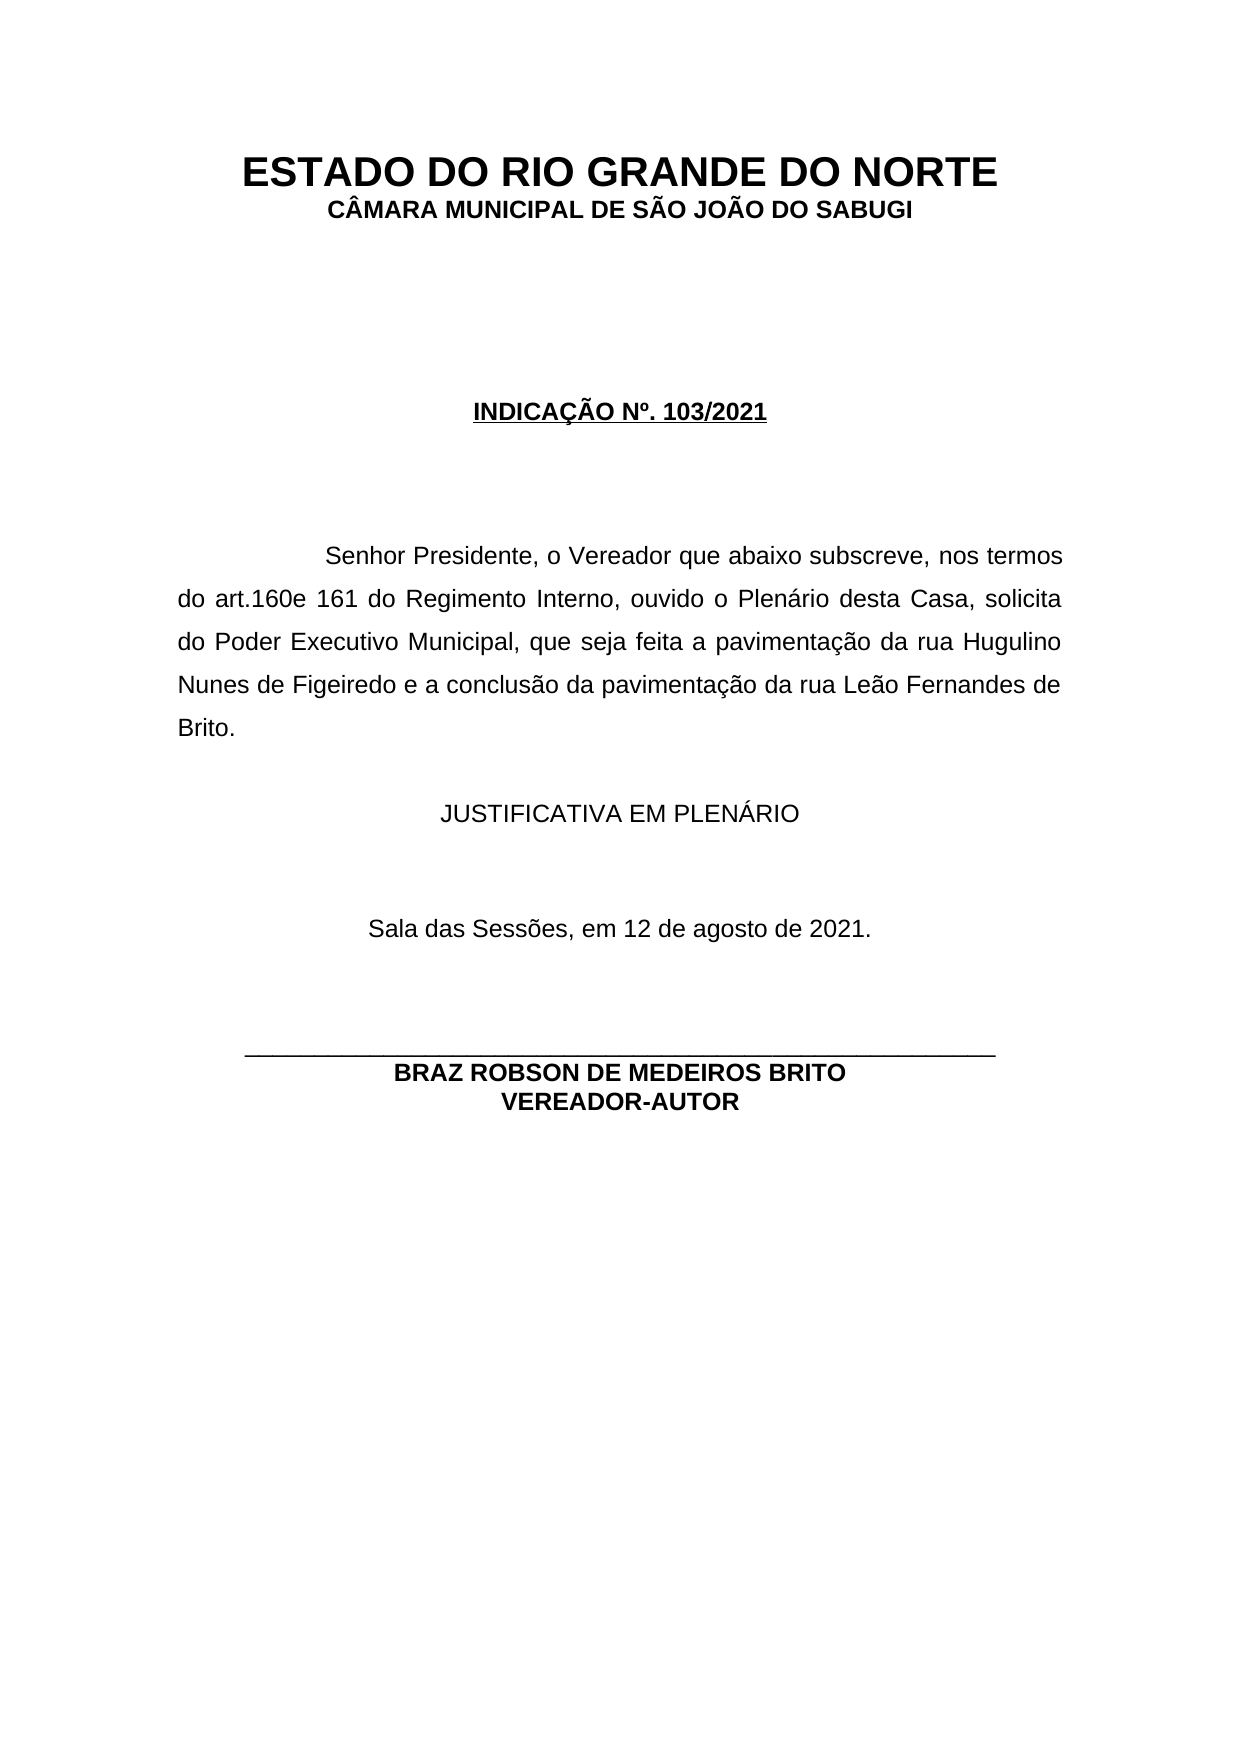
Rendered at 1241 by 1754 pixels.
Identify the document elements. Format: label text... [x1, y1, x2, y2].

text ESTADO DO RIO GRANDE DO NORTE [177, 148, 1063, 196]
text Sala das Sessões, em 12 de agosto de 2021. [177, 914, 1063, 943]
text JUSTIFICATIVA EM PLENÁRIO [177, 799, 1063, 828]
text ______________________________________________________ [177, 1029, 1063, 1058]
text CÂMARA MUNICIPAL DE SÃO JOÃO DO SABUGI [177, 196, 1063, 224]
text BRAZ ROBSON DE MEDEIROS BRITO [177, 1058, 1063, 1087]
text VEREADOR-AUTOR [177, 1087, 1063, 1116]
text INDICAÇÃO Nº. 1032021 [177, 397, 1063, 426]
text Senhor Presidente, o Vereador que abaixo subscreve, nos termos do art.160e 161 do Regimento Interno, ouvido o Plenário desta Casa, solicita do Poder Executivo Municipal, que seja feita a pavimentação da rua Hugulino Nunes de Figeiredo e a conclusão da pavimentação da rua Leão Fernandes de Brito. [177, 541, 1063, 742]
